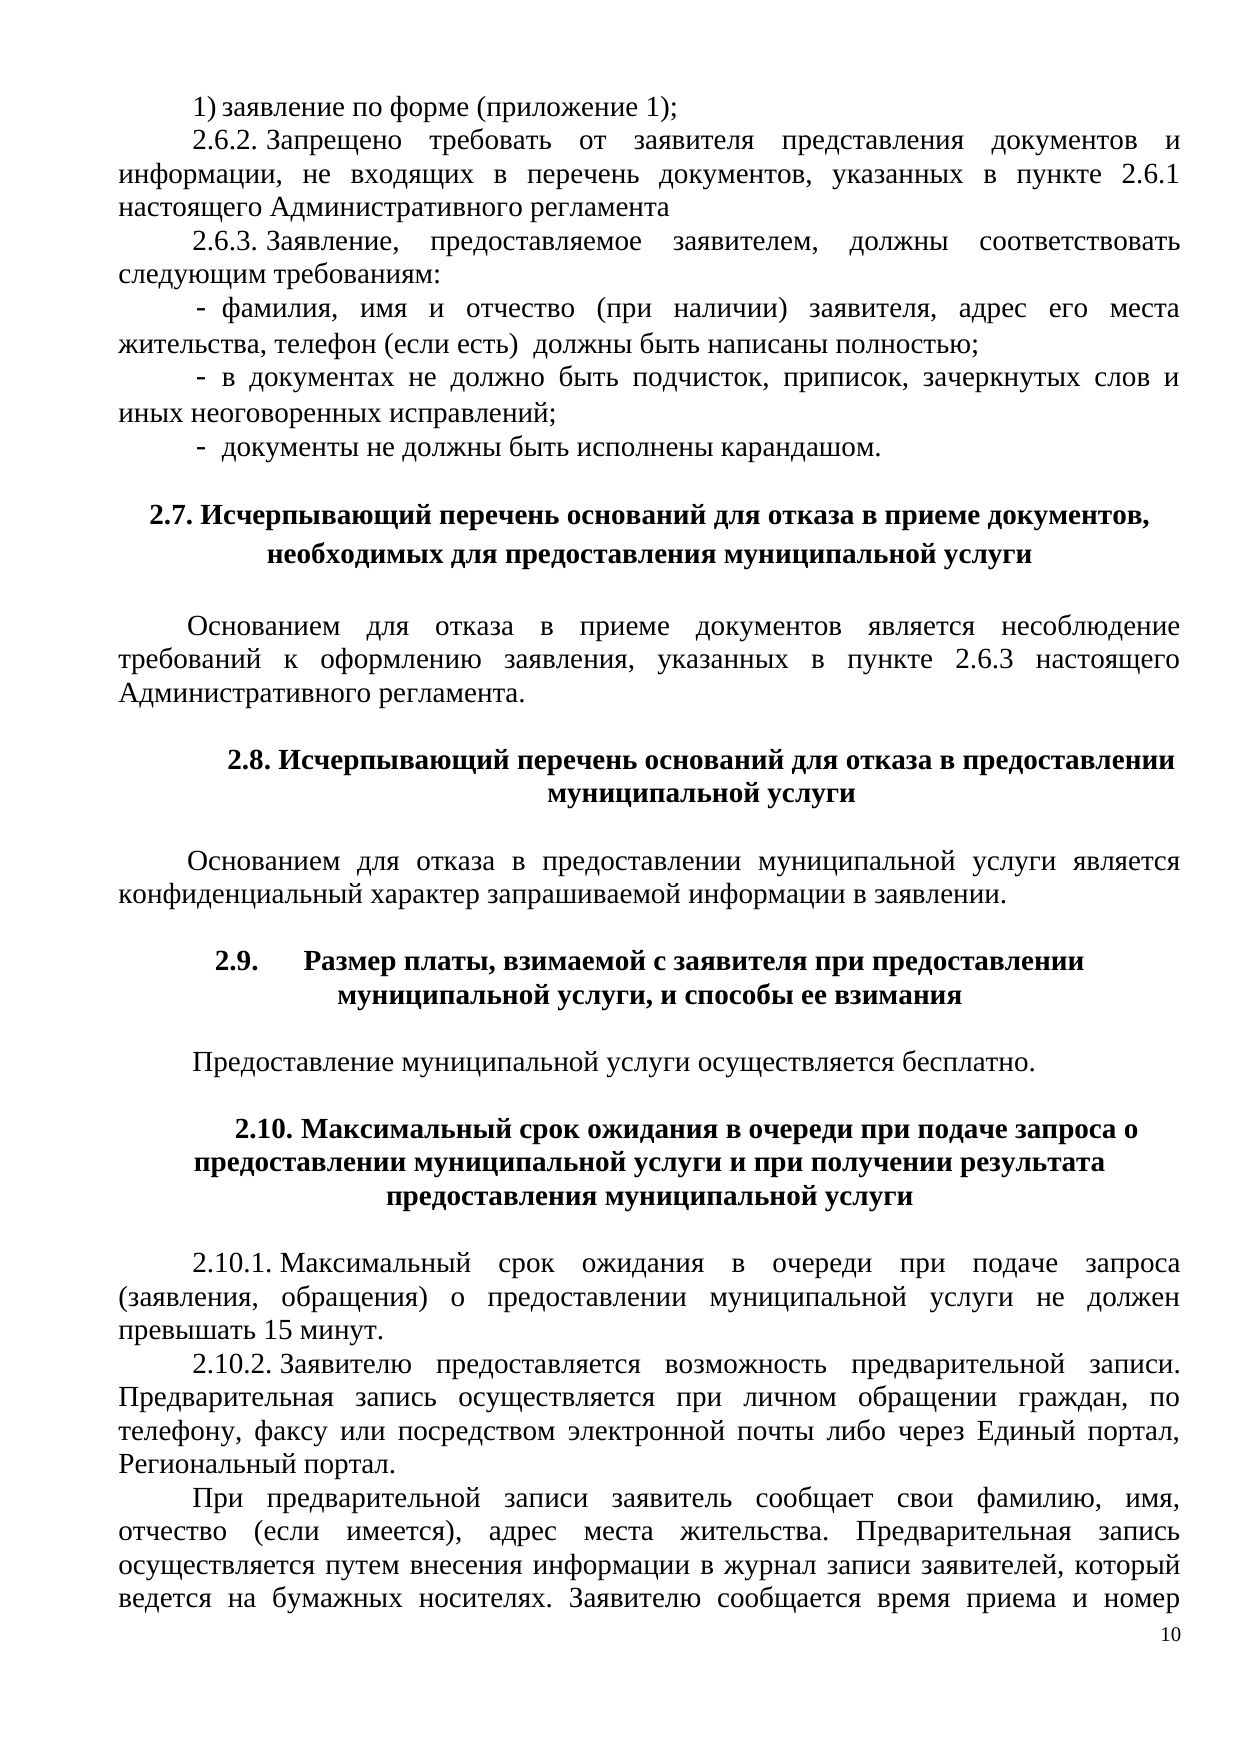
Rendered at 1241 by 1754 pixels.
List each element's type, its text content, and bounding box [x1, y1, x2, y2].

list заявление по форме (приложение 1); [118, 89, 1181, 122]
list 2.7. Исчерпывающий перечень оснований для отказа в приеме документов, необходимых для предоставления муниципальной услуги [118, 497, 1181, 569]
list Заявление, предоставляемое заявителем, должны соответствовать следующим требованиям: [118, 223, 1181, 290]
list Предоставление муниципальной услуги осуществляется бесплатно. [118, 1044, 1181, 1077]
list документы не должны быть исполнены карандашом. [118, 429, 1181, 465]
list Запрещено требовать от заявителя представления документов и информации, не входящих в перечень документов, указанных в пункте 2.6.1 настоящего Административного регламента [118, 122, 1181, 223]
list Размер платы, взимаемой с заявителя при предоставлении муниципальной услуги, и способы ее взимания [118, 943, 1181, 1010]
list в документах не должно быть подчисток, приписок, зачеркнутых слов и иных неоговоренных исправлений; [118, 359, 1181, 429]
text Основанием для отказа в предоставлении муниципальной услуги является конфиденциальный характер запрашиваемой информации в заявлении. [118, 843, 1181, 910]
list Заявителю предоставляется возможность предварительной записи. Предварительная запись осуществляется при личном обращении граждан, по телефону, факсу или посредством электронной почты либо через Единый портал, Региональный портал. [118, 1346, 1181, 1480]
text 2.8. Исчерпывающий перечень оснований для отказа в предоставлении муниципальной услуги [222, 742, 1181, 809]
list фамилия, имя и отчество (при наличии) заявителя, адрес его места жительства, телефон (если есть) должны быть написаны полностью; [118, 290, 1181, 359]
text Основанием для отказа в приеме документов является несоблюдение требований к оформлению заявления, указанных в пункте 2.6.3 настоящего Административного регламента. [118, 608, 1181, 708]
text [118, 1480, 1181, 1614]
list Максимальный срок ожидания в очереди при подаче запроса (заявления, обращения) о предоставлении муниципальной услуги не должен превышать 15 минут. [118, 1245, 1181, 1346]
list Максимальный срок ожидания в очереди при подаче запроса о предоставлении муниципальной услуги и при получении результата предоставления муниципальной услуги [118, 1111, 1181, 1212]
